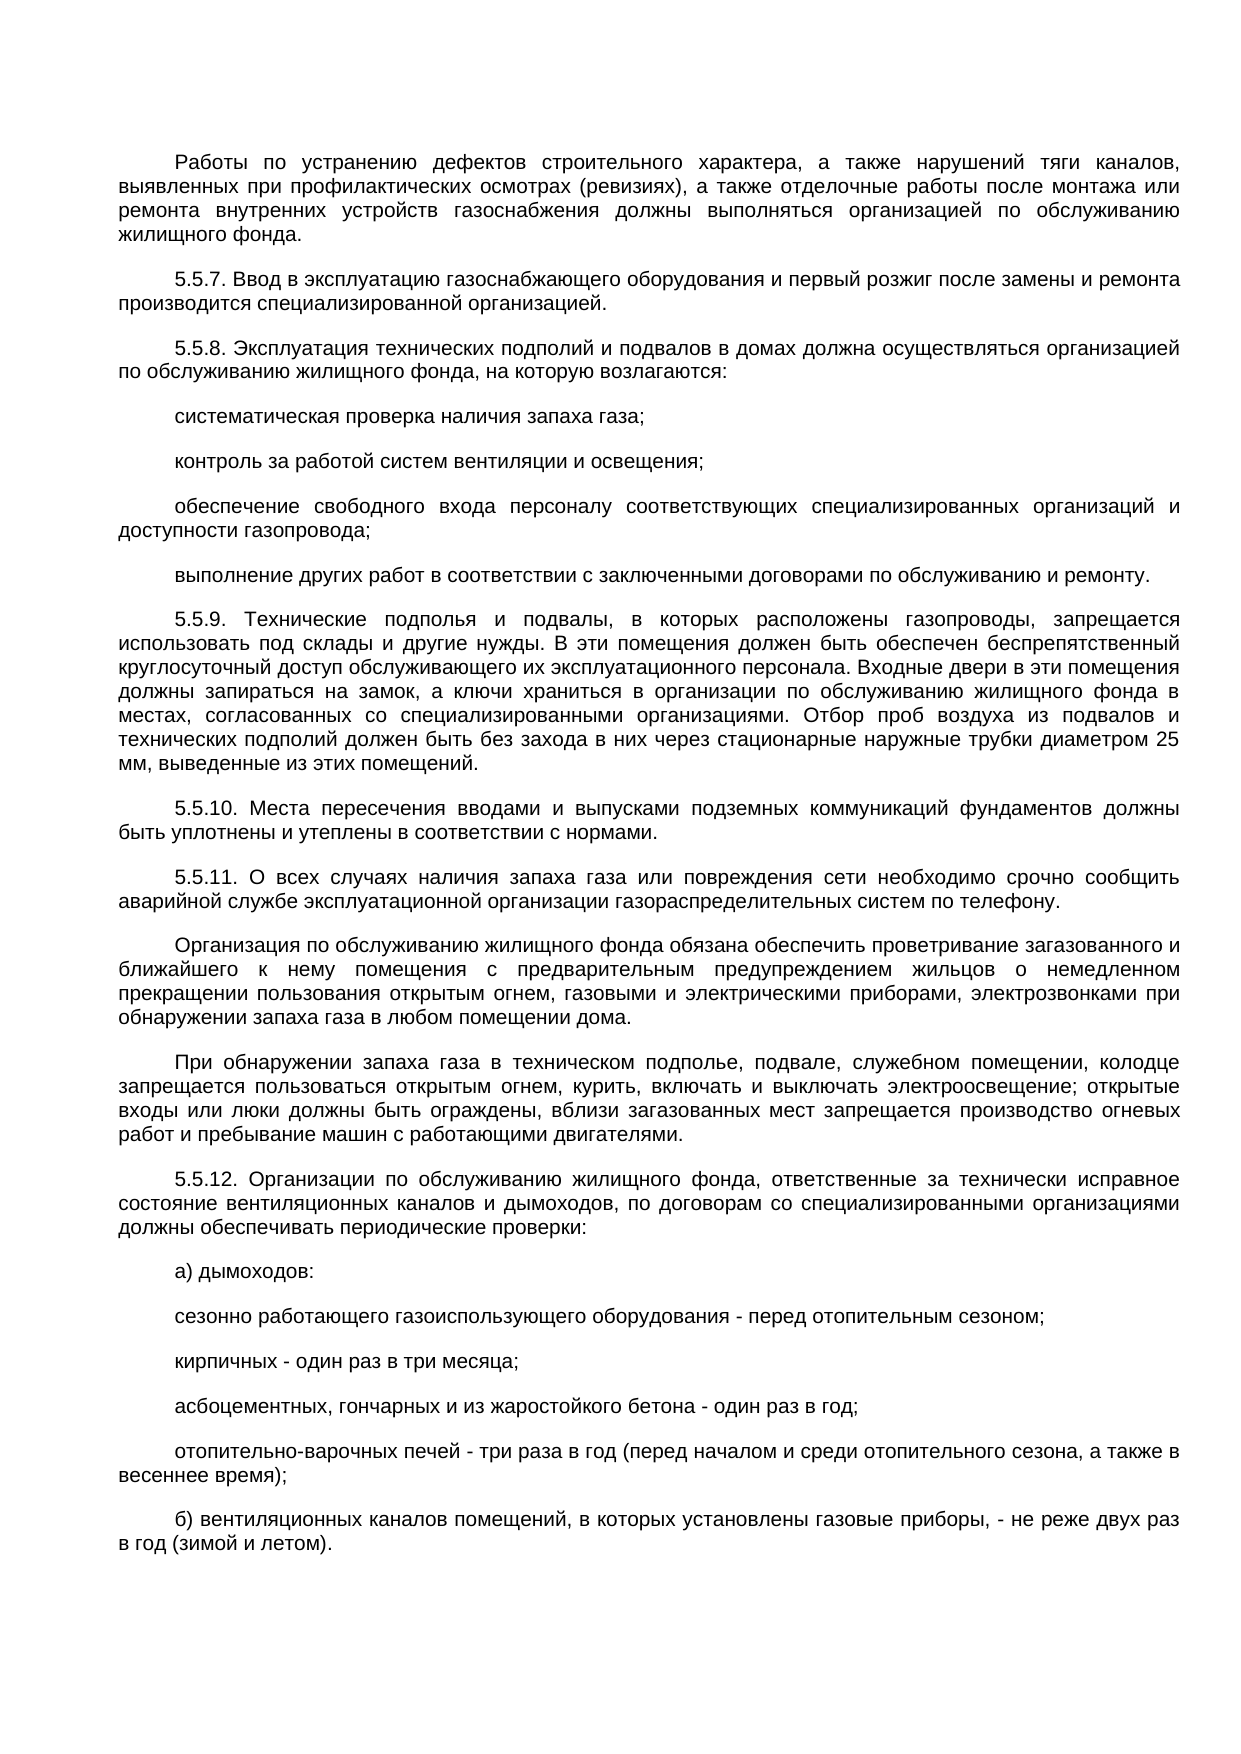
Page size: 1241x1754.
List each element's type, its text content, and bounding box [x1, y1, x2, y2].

text обеспечение свободного входа персоналу соответствующих специализированных организаций и доступности газопровода; [118, 494, 1181, 542]
text 5.5.11. О всех случаях наличия запаха газа или повреждения сети необходимо срочно сообщить аварийной службе эксплуатационной организации газораспределительных систем по телефону. [118, 864, 1181, 912]
text а) дымоходов: [118, 1259, 1181, 1283]
text Организация по обслуживанию жилищного фонда обязана обеспечить проветривание загазованного и ближайшего к нему помещения с предварительным предупреждением жильцов о немедленном прекращении пользования открытым огнем, газовыми и электрическими приборами, электрозвонками при обнаружении запаха газа в любом помещении дома. [118, 933, 1181, 1029]
text сезонно работающего газоиспользующего оборудования - перед отопительным сезоном; [118, 1304, 1181, 1328]
text кирпичных - один раз в три месяца; [118, 1349, 1181, 1373]
text асбоцементных, гончарных и из жаростойкого бетона - один раз в год; [118, 1394, 1181, 1418]
text Работы по устранению дефектов строительного характера, а также нарушений тяги каналов, выявленных при профилактических осмотрах (ревизиях), а также отделочные работы после монтажа или ремонта внутренних устройств газоснабжения должны выполняться организацией по обслуживанию жилищного фонда. [118, 150, 1181, 246]
text При обнаружении запаха газа в техническом подполье, подвале, служебном помещении, колодце запрещается пользоваться открытым огнем, курить, включать и выключать электроосвещение; открытые входы или люки должны быть ограждены, вблизи загазованных мест запрещается производство огневых работ и пребывание машин с работающими двигателями. [118, 1050, 1181, 1146]
text 5.5.12. Организации по обслуживанию жилищного фонда, ответственные за технически исправное состояние вентиляционных каналов и дымоходов, по договорам со специализированными организациями должны обеспечивать периодические проверки: [118, 1167, 1181, 1238]
text 5.5.8. Эксплуатация технических подполий и подвалов в домах должна осуществляться организацией по обслуживанию жилищного фонда, на которую возлагаются: [118, 335, 1181, 383]
text б) вентиляционных каналов помещений, в которых установлены газовые приборы, - не реже двух раз в год (зимой и летом). [118, 1507, 1181, 1555]
text 5.5.9. Технические подполья и подвалы, в которых расположены газопроводы, запрещается использовать под склады и другие нужды. В эти помещения должен быть обеспечен беспрепятственный круглосуточный доступ обслуживающего их эксплуатационного персонала. Входные двери в эти помещения должны запираться на замок, а ключи храниться в организации по обслуживанию жилищного фонда в местах, согласованных со специализированными организациями. Отбор проб воздуха из подвалов и технических подполий должен быть без захода в них через стационарные наружные трубки диаметром 25 мм, выведенные из этих помещений. [118, 607, 1181, 775]
text 5.5.7. Ввод в эксплуатацию газоснабжающего оборудования и первый розжиг после замены и ремонта производится специализированной организацией. [118, 267, 1181, 314]
text выполнение других работ в соответствии с заключенными договорами по обслуживанию и ремонту. [118, 562, 1181, 586]
text 5.5.10. Места пересечения вводами и выпусками подземных коммуникаций фундаментов должны быть уплотнены и утеплены в соответствии с нормами. [118, 796, 1181, 844]
text систематическая проверка наличия запаха газа; [118, 404, 1181, 428]
text контроль за работой систем вентиляции и освещения; [118, 449, 1181, 473]
text отопительно-варочных печей - три раза в год (перед началом и среди отопительного сезона, а также в весеннее время); [118, 1438, 1181, 1486]
